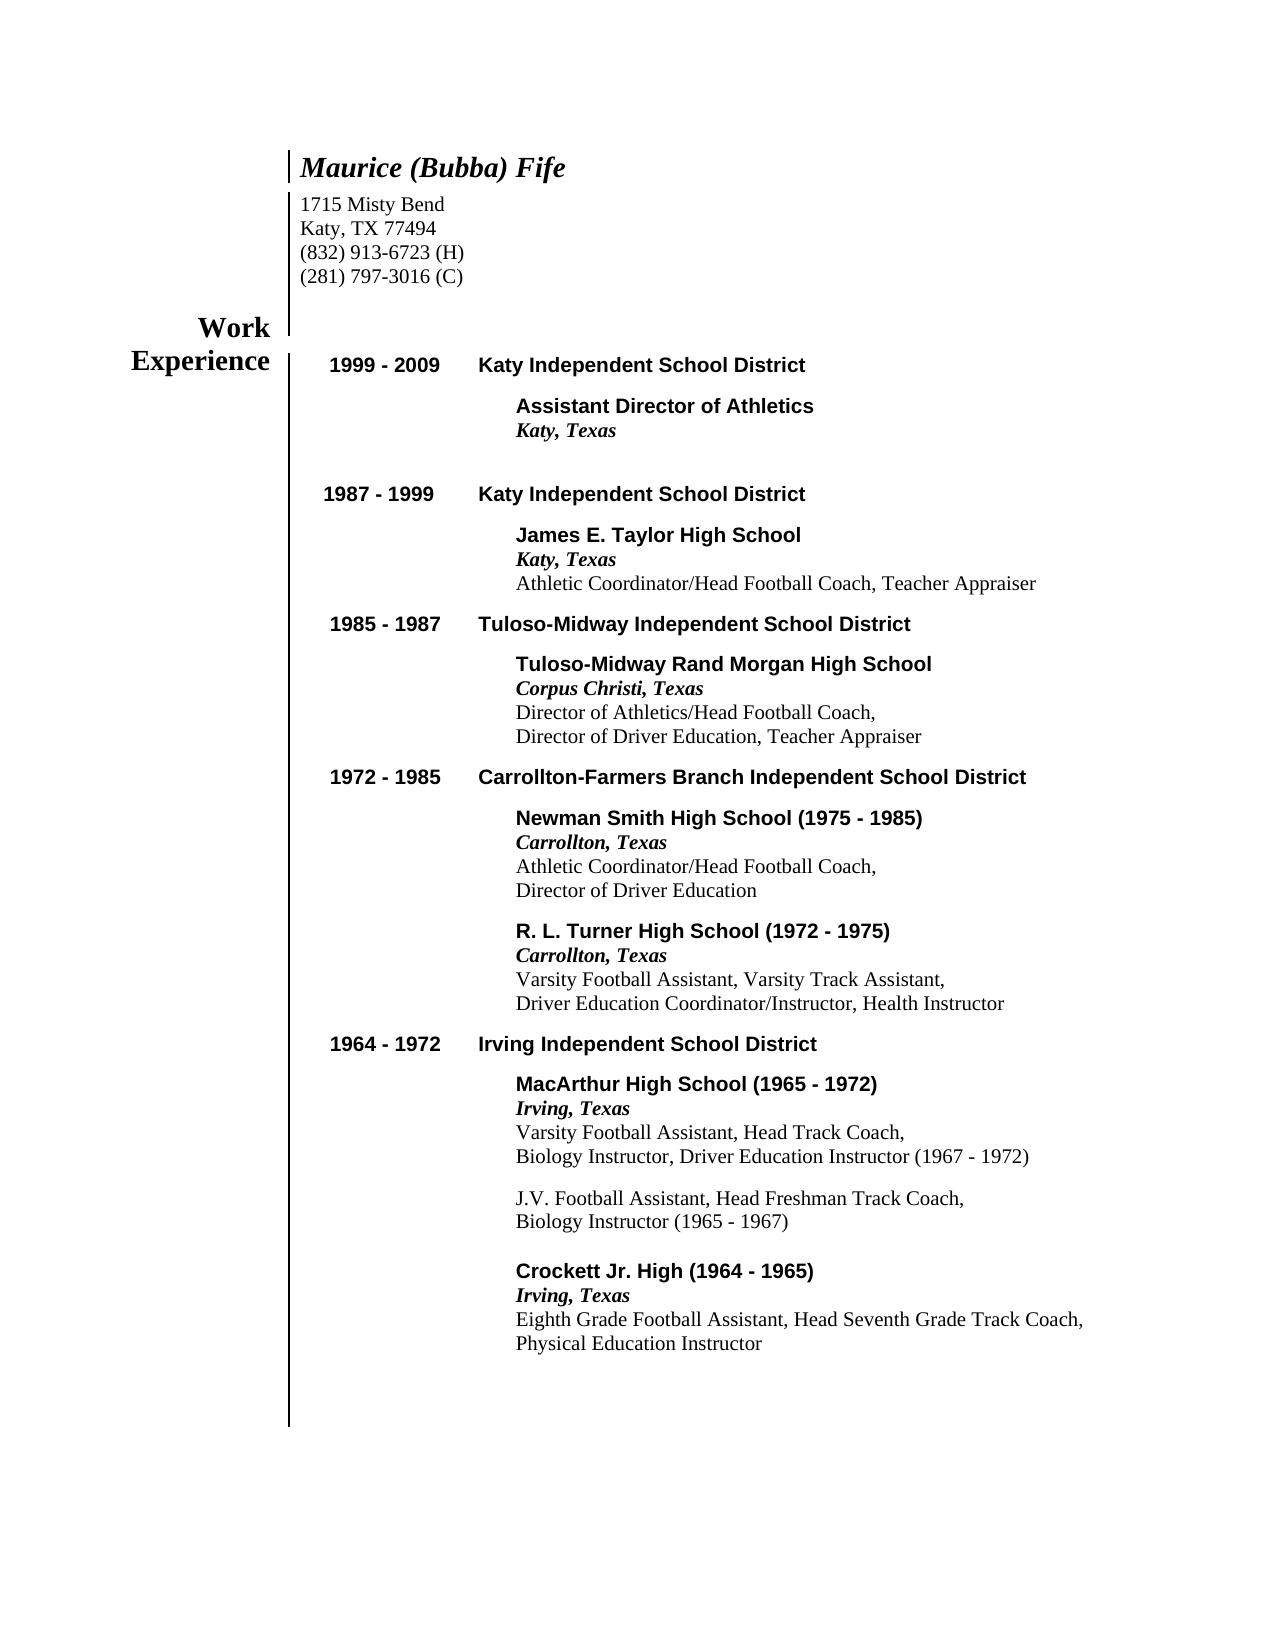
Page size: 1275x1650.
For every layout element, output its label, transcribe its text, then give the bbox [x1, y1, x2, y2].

text Director of Driver Education, Teacher Appraiser [300, 724, 1181, 748]
text Irving, Texas [300, 1282, 1181, 1307]
text 1964 - 1972 Irving Independent School District [290, 1031, 1181, 1055]
text Varsity Football Assistant, Head Track Coach, [300, 1120, 1181, 1144]
text Katy, Texas [300, 417, 1181, 442]
text Physical Education Instructor [300, 1331, 1181, 1355]
text Biology Instructor, Driver Education Instructor (1967 - 1972) [300, 1144, 1181, 1168]
text Driver Education Coordinator/Instructor, Health Instructor [300, 991, 1181, 1015]
text R. L. Turner High School (1972 - 1975) [290, 918, 1181, 942]
text 1972 - 1985 Carrollton-Farmers Branch Independent School District [290, 765, 1181, 789]
text Director of Driver Education [300, 878, 1181, 902]
text 1715 Misty Bend [290, 192, 843, 216]
text 1987 - 1999 Katy Independent School District [290, 482, 1181, 506]
text Tuloso-Midway Rand Morgan High School [290, 652, 1181, 676]
text 1985 - 1987 Tuloso-Midway Independent School District [290, 612, 1181, 636]
text Carrollton, Texas [300, 942, 1181, 967]
text (832) 913-6723 (H) [290, 240, 843, 264]
text Katy, Texas [300, 547, 1181, 571]
text J.V. Football Assistant, Head Freshman Track Coach, [300, 1185, 1181, 1209]
text MacArthur High School (1965 - 1972) [290, 1072, 1181, 1096]
text Athletic Coordinator/Head Football Coach, Teacher Appraiser [300, 571, 1181, 595]
text Maurice (Bubba) Fife [300, 150, 1181, 183]
text Assistant Director of Athletics [290, 393, 1181, 417]
text Corpus Christi, Texas [300, 676, 1181, 700]
text Crockett Jr. High (1964 - 1965) [290, 1258, 1181, 1282]
text Athletic Coordinator/Head Football Coach, [300, 854, 1181, 878]
text James E. Taylor High School [290, 523, 1181, 547]
text Newman Smith High School (1975 - 1985) [290, 806, 1181, 830]
text Irving, Texas [300, 1096, 1181, 1120]
text Katy, TX 77494 [290, 216, 843, 240]
text Varsity Football Assistant, Varsity Track Assistant, [300, 967, 1181, 991]
text Eighth Grade Football Assistant, Head Seventh Grade Track Coach, [300, 1307, 1181, 1331]
text 1999 - 2009 Katy Independent School District [290, 353, 1181, 377]
text (281) 797-3016 (C) [290, 264, 843, 288]
text Director of Athletics/Head Football Coach, [300, 700, 1181, 724]
text Biology Instructor (1965 - 1967) [300, 1209, 1181, 1233]
text Carrollton, Texas [300, 830, 1181, 854]
